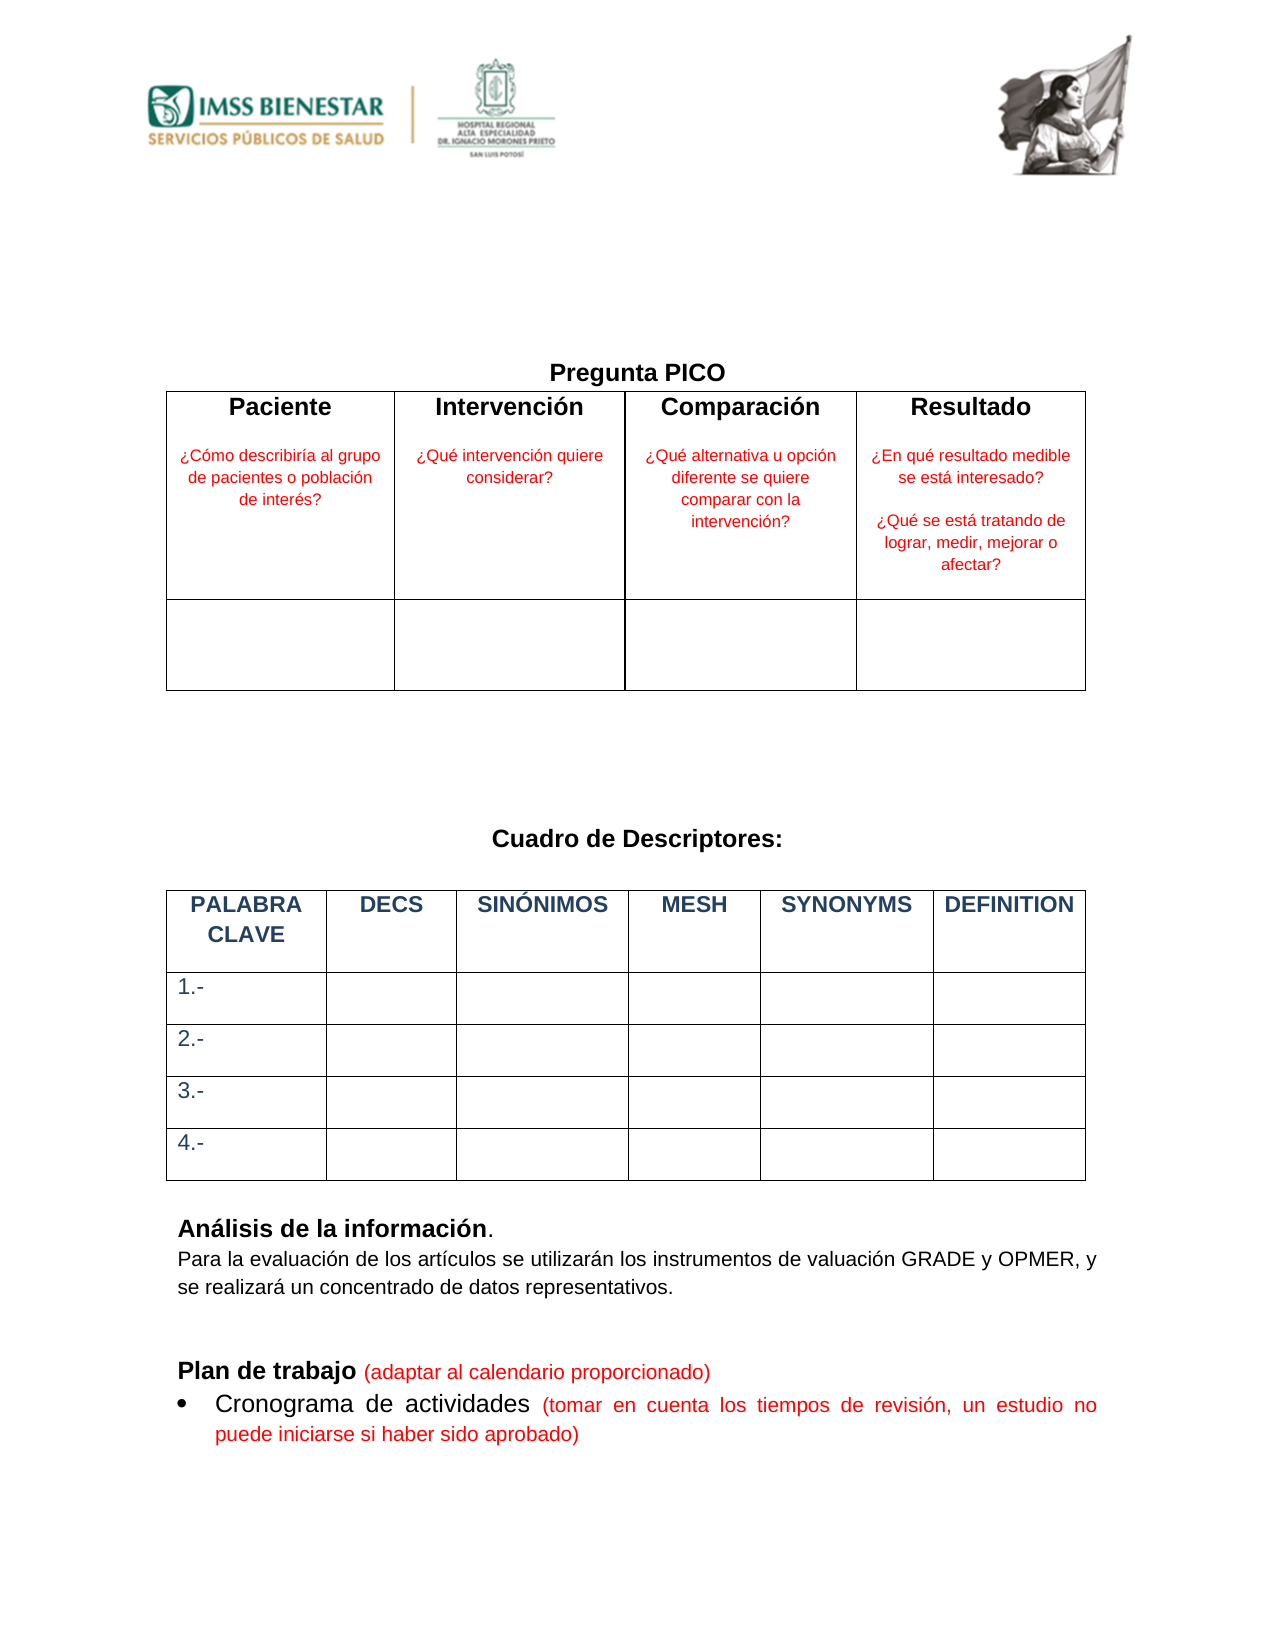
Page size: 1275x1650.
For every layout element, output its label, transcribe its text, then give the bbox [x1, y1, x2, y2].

table_cell [327, 1025, 456, 1076]
table_header Comparación ¿Qué alternativa u opción diferente se quiere comparar con la intervención? [626, 392, 856, 598]
table_header DECS [327, 891, 456, 972]
table_cell [629, 1077, 760, 1128]
table_cell [934, 1129, 1085, 1180]
table_cell [934, 1025, 1085, 1076]
table_header SYNONYMS [761, 891, 933, 972]
table_cell [327, 973, 456, 1024]
table_cell [761, 1077, 933, 1128]
table_cell [327, 1129, 456, 1180]
table_cell 1.- [167, 973, 326, 1024]
table_cell [457, 973, 628, 1024]
table_cell [629, 973, 760, 1024]
table_header PALABRA CLAVE [167, 891, 326, 972]
table_cell [395, 600, 624, 690]
table_cell [934, 1077, 1085, 1128]
table_header MESH [629, 891, 760, 972]
table_cell [629, 1025, 760, 1076]
table_cell 4.- [167, 1129, 326, 1180]
picture [112, 25, 1164, 193]
table_cell [761, 1025, 933, 1076]
table_cell [327, 1077, 456, 1128]
table_cell [629, 1129, 760, 1180]
table_cell [934, 973, 1085, 1024]
table_header Resultado ¿En qué resultado medible se está interesado? ¿Qué se está tratando de lograr, medir, mejorar o afectar? [857, 392, 1085, 598]
text Cuadro de Descriptores: [177, 823, 1098, 852]
table_header SINÓNIMOS [457, 891, 628, 972]
table_cell [457, 1025, 628, 1076]
text Plan de trabajo (adaptar al calendario proporcionado) [177, 1356, 1098, 1385]
table_cell 2.- [167, 1025, 326, 1076]
text Para la evaluación de los artículos se utilizarán los instrumentos de valuación GRADE y OPMER, y se realizará un concentrado de datos representativos. [177, 1247, 1098, 1299]
table_cell [761, 973, 933, 1024]
table_cell 3.- [167, 1077, 326, 1128]
table_header DEFINITION [934, 891, 1085, 972]
table_cell [626, 600, 856, 690]
list Cronograma de actividades (tomar en cuenta los tiempos de revisión, un estudio no puede iniciarse si haber sido aprobado) [177, 1389, 1098, 1446]
table_cell [761, 1129, 933, 1180]
text Pregunta PICO [177, 358, 1098, 387]
table_cell [167, 600, 394, 690]
table_header Intervención ¿Qué intervención quiere considerar? [395, 392, 624, 598]
table_cell [457, 1129, 628, 1180]
table_cell [457, 1077, 628, 1128]
table_header Paciente ¿Cómo describiría al grupo de pacientes o población de interés? [167, 392, 394, 598]
text Análisis de la información. [177, 1214, 1098, 1243]
table_cell [857, 600, 1085, 690]
